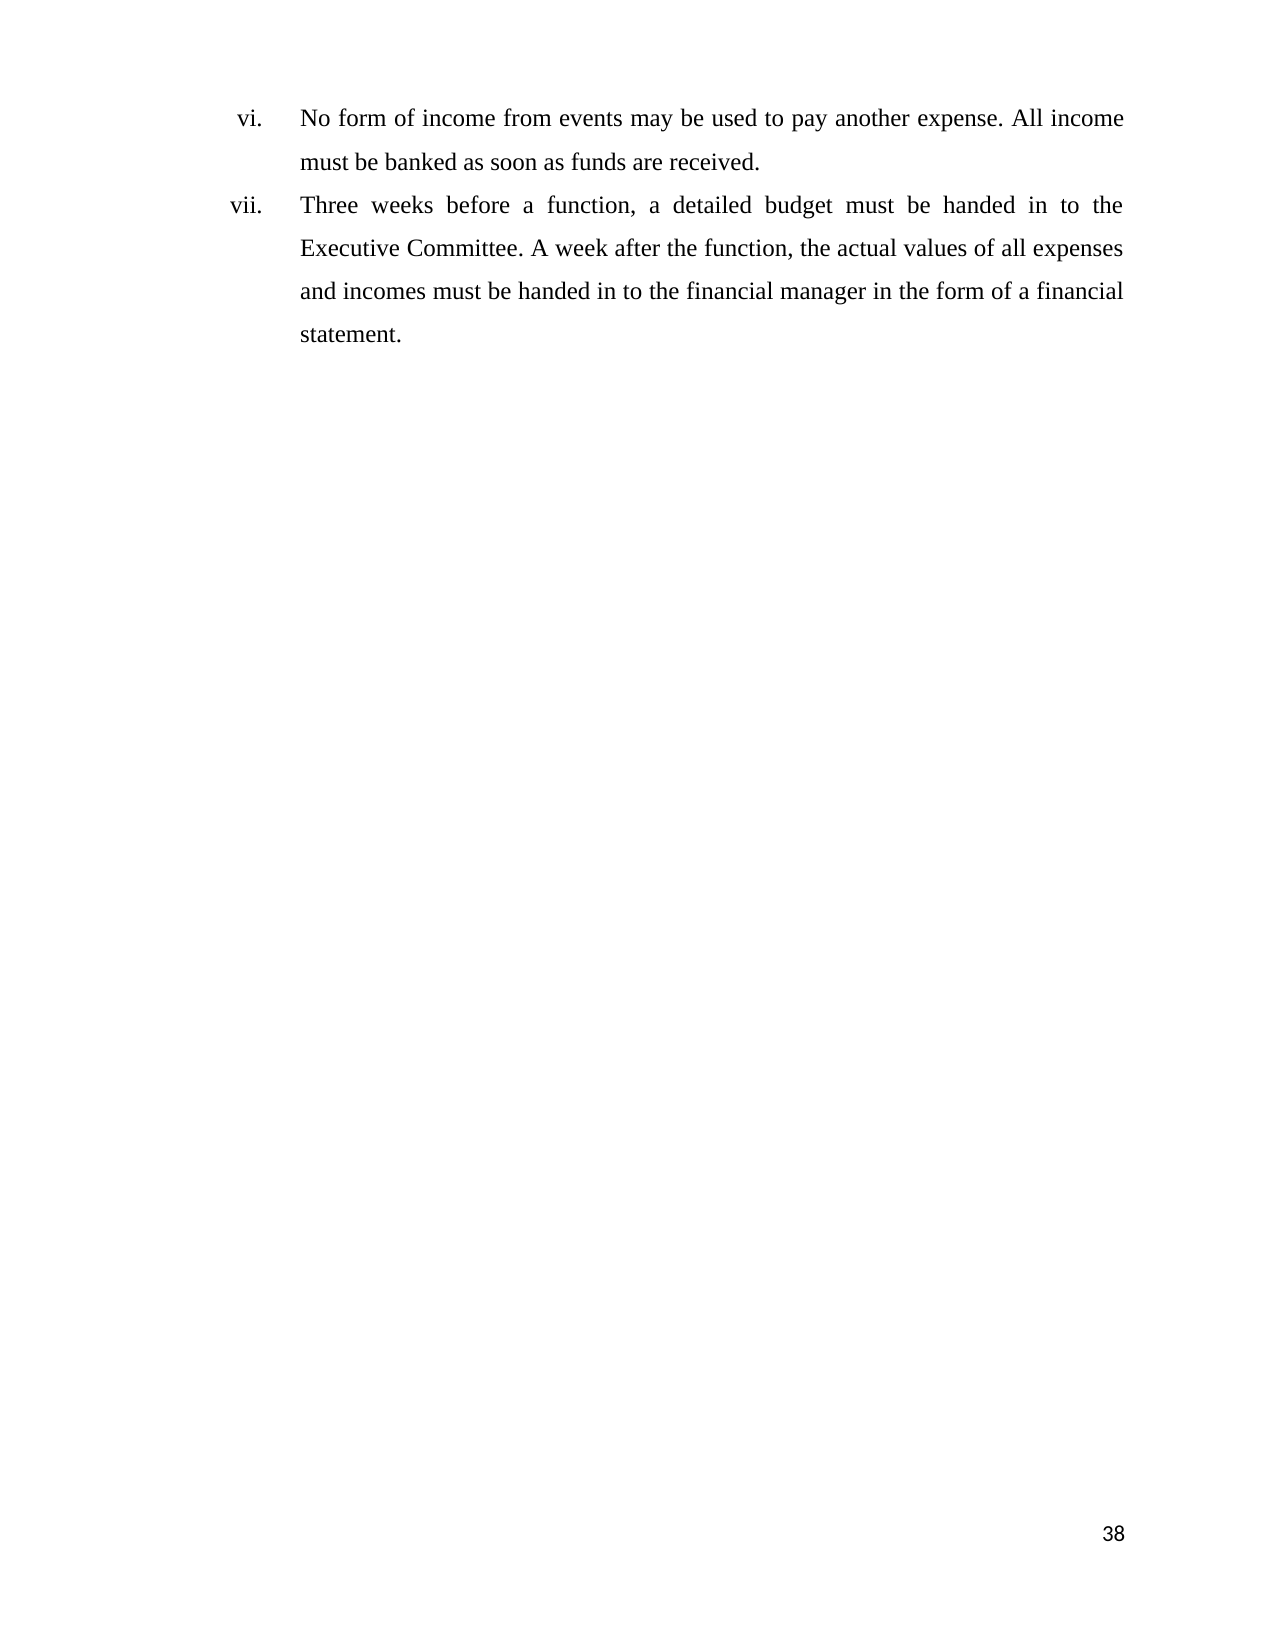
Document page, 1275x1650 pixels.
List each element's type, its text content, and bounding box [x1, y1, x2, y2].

list Three weeks before a function, a detailed budget must be handed in to the Executive Committee. A week after the function, the actual values of all expenses and incomes must be handed in to the financial manager in the form of a financial statement. [262, 190, 1125, 348]
list No form of income from events may be used to pay another expense. All income must be banked as soon as funds are received. [262, 103, 1125, 175]
